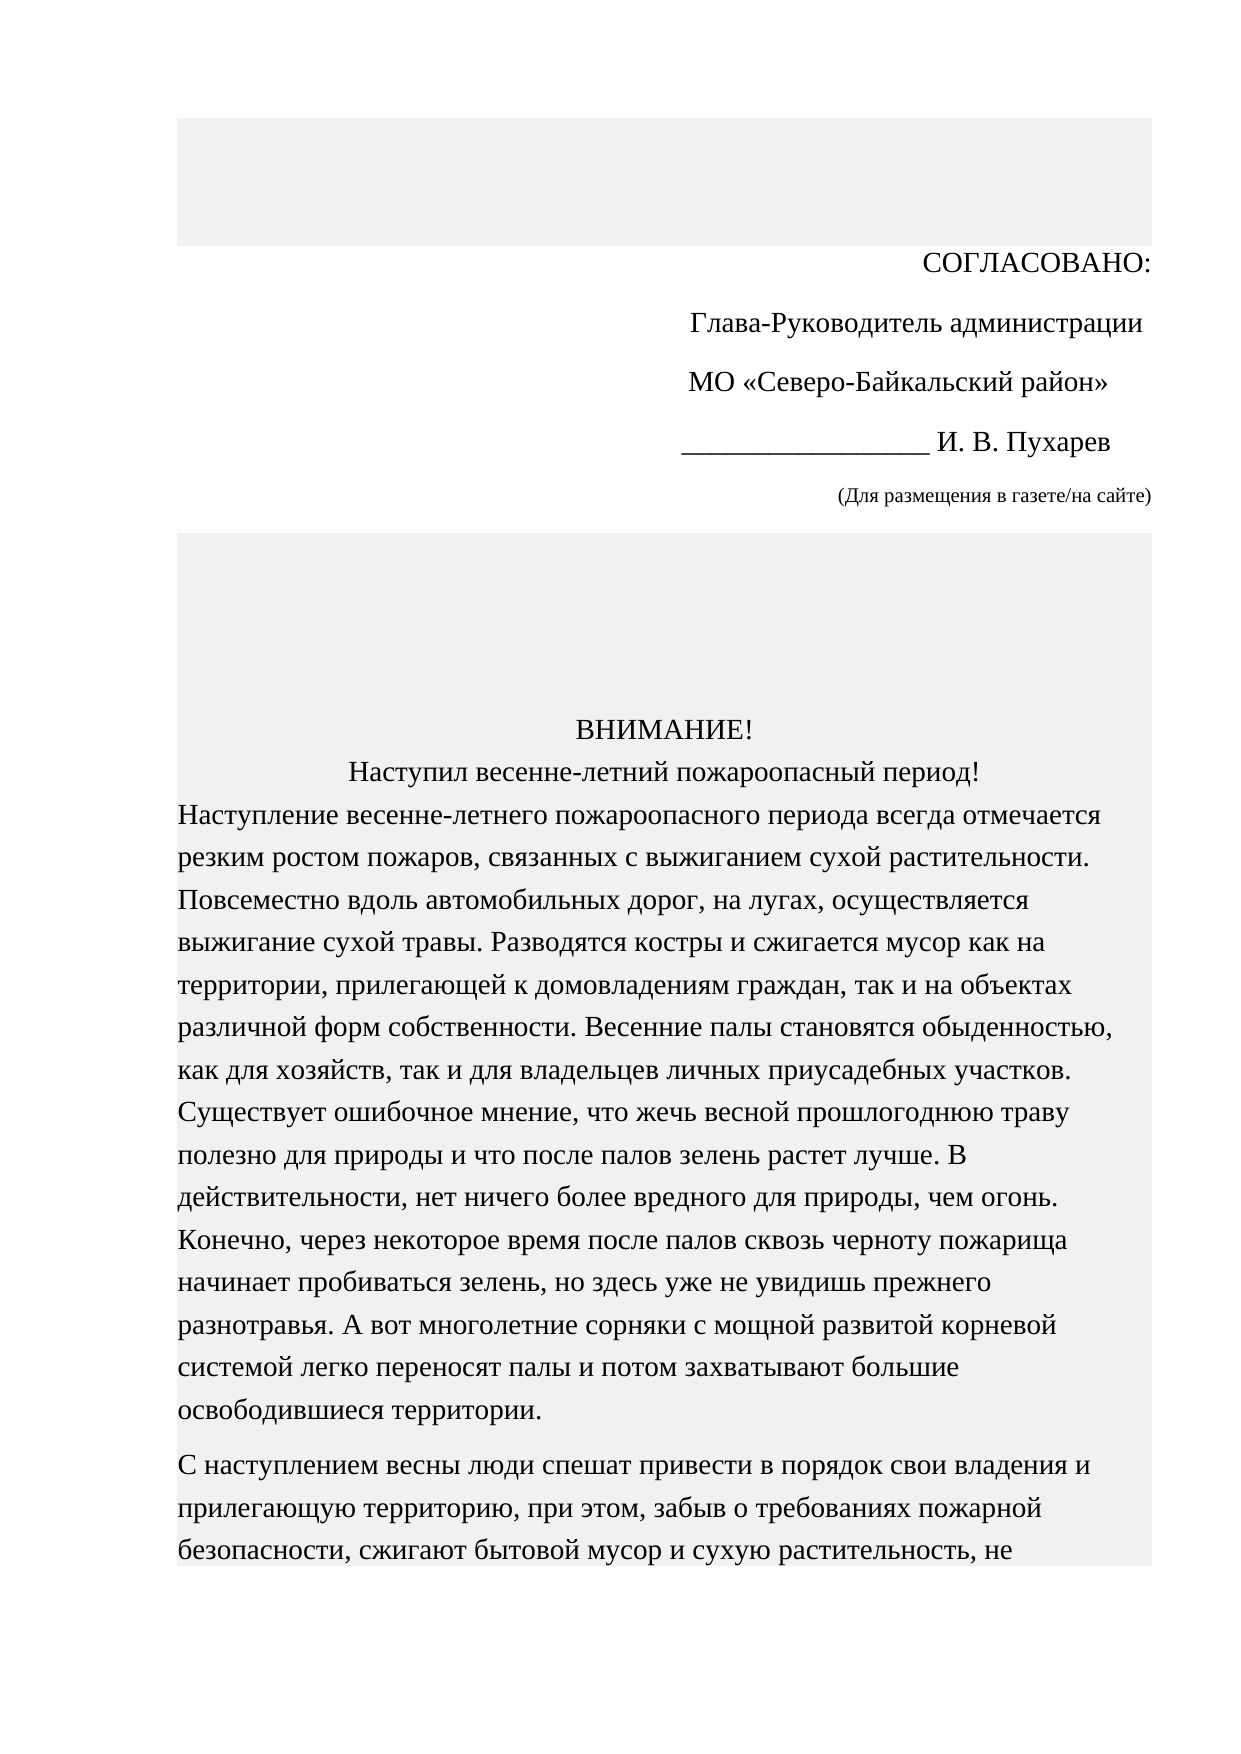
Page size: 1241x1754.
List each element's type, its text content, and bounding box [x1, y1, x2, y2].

text Наступление весенне-летнего пожароопасного периода всегда отмечается резким ростом пожаров, связанных с выжиганием сухой растительности. Повсеместно вдоль автомобильных дорог, на лугах, осуществляется выжигание сухой травы. Разводятся костры и сжигается мусор как на территории, прилегающей к домовладениям граждан, так и на объектах различной форм собственности. Весенние палы становятся обыденностью, как для хозяйств, так и для владельцев личных приусадебных участков. [177, 788, 1152, 1086]
text МО «Северо-Байкальский район» [177, 364, 1152, 398]
text СОГЛАСОВАНО: [177, 246, 1152, 279]
text _________________ И. В. Пухарев [177, 424, 1152, 457]
text ВНИМАНИЕ! [177, 703, 1152, 746]
text Глава-Руководитель администрации [177, 305, 1152, 338]
text Существует ошибочное мнение, что жечь весной прошлогоднюю траву полезно для природы и что после палов зелень растет лучше. В действительности, нет ничего более вредного для природы, чем огонь. Конечно, через некоторое время после палов сквозь черноту пожарища начинает пробиваться зелень, но здесь уже не увидишь прежнего разнотравья. А вот многолетние сорняки с мощной развитой корневой системой легко переносят палы и потом захватывают большие освободившиеся территории. [177, 1086, 1152, 1426]
text (Для размещения в газете/на сайте) [177, 483, 1152, 507]
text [177, 1438, 1152, 1566]
text Наступил весенне-летний пожароопасный период! [177, 746, 1152, 788]
